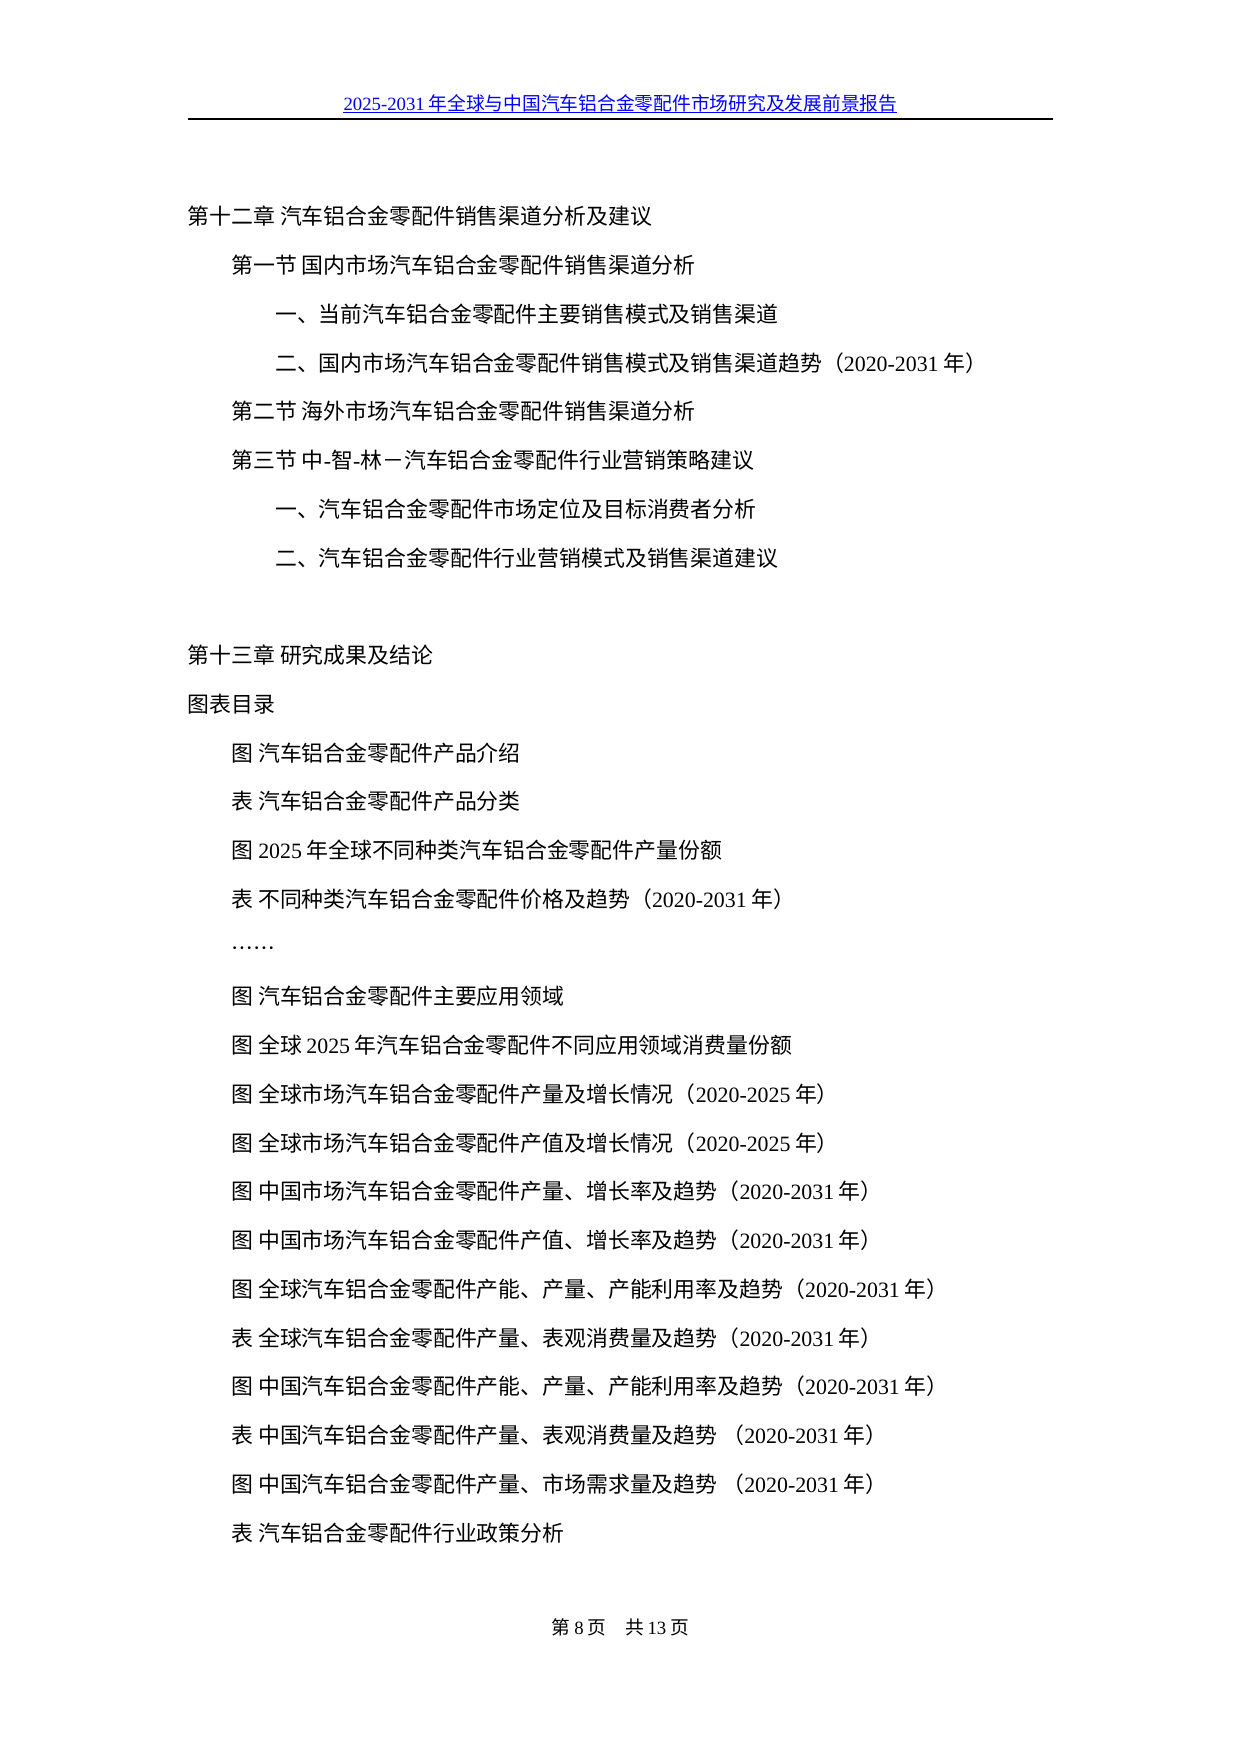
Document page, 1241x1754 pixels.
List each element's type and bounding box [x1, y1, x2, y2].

text [187, 150, 1053, 1548]
